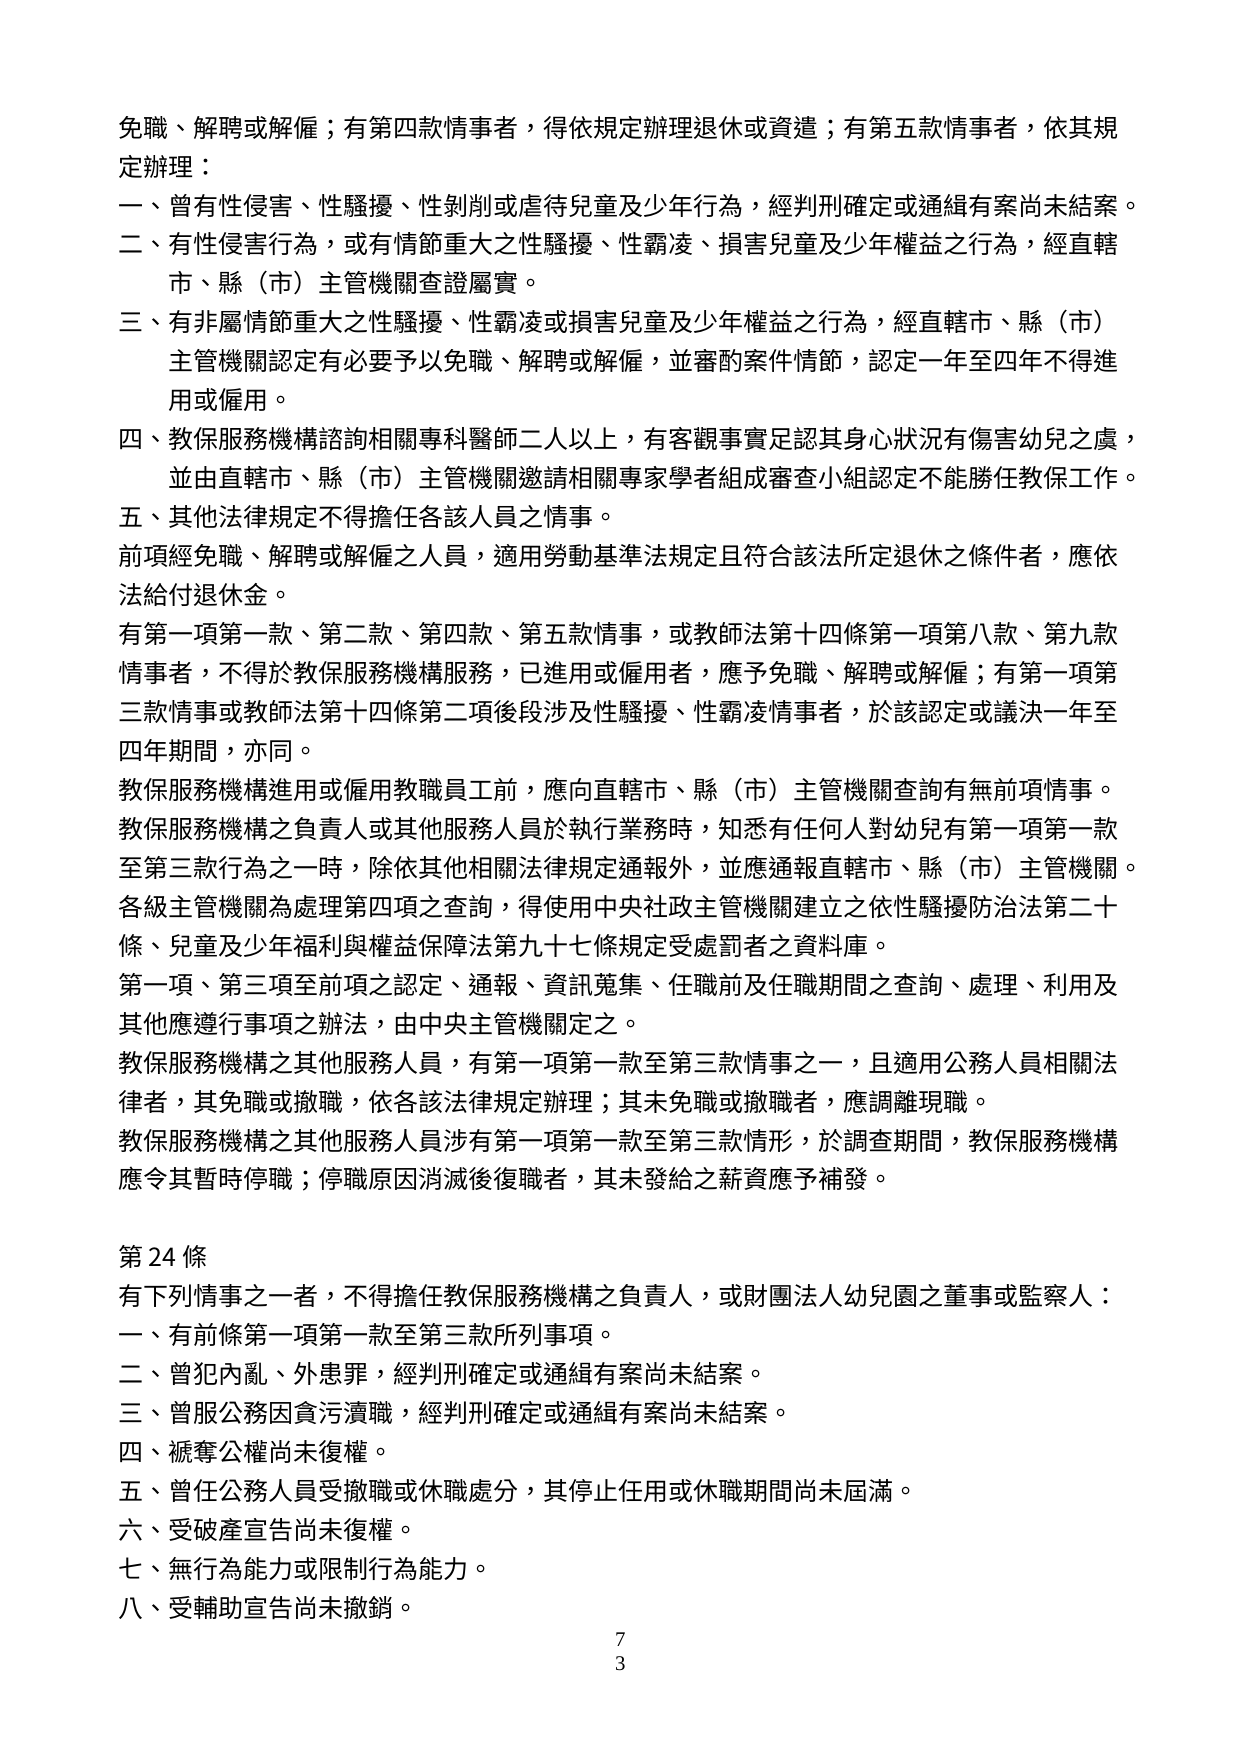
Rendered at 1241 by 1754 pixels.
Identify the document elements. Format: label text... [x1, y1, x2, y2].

text 教保服務機構之其他服務人員，有第一項第一款至第三款情事之一，且適用公務人員相關法律者，其免職或撤職，依各該法律規定辦理；其未免職或撤職者，應調離現職。 [118, 1042, 1122, 1120]
text 六、受破產宣告尚未復權。 [118, 1509, 1122, 1548]
text 三、曾服公務因貪污瀆職，經判刑確定或通緝有案尚未結案。 [118, 1392, 1122, 1431]
text 三、有非屬情節重大之性騷擾、性霸凌或損害兒童及少年權益之行為，經直轄市、縣（市）主管機關認定有必要予以免職、解聘或解僱，並審酌案件情節，認定一年至四年不得進用或僱用。 [118, 302, 1122, 418]
text 四、教保服務機構諮詢相關專科醫師二人以上，有客觀事實足認其身心狀況有傷害幼兒之虞，並由直轄市、縣（市）主管機關邀請相關專家學者組成審查小組認定不能勝任教保工作。 [118, 418, 1122, 496]
text 有第一項第一款、第二款、第四款、第五款情事，或教師法第十四條第一項第八款、第九款情事者，不得於教保服務機構服務，已進用或僱用者，應予免職、解聘或解僱；有第一項第三款情事或教師法第十四條第二項後段涉及性騷擾、性霸凌情事者，於該認定或議決一年至四年期間，亦同。 [118, 613, 1122, 769]
text 教保服務機構之負責人或其他服務人員於執行業務時，知悉有任何人對幼兒有第一項第一款至第三款行為之一時，除依其他相關法律規定通報外，並應通報直轄市、縣（市）主管機關。 [118, 808, 1122, 886]
text 教保服務機構進用或僱用教職員工前，應向直轄市、縣（市）主管機關查詢有無前項情事。 [118, 769, 1122, 808]
text 教保服務機構之其他服務人員涉有第一項第一款至第三款情形，於調查期間，教保服務機構應令其暫時停職；停職原因消滅後復職者，其未發給之薪資應予補發。 [118, 1120, 1122, 1198]
text 第一項、第三項至前項之認定、通報、資訊蒐集、任職前及任職期間之查詢、處理、利用及其他應遵行事項之辦法，由中央主管機關定之。 [118, 964, 1122, 1042]
text 五、曾任公務人員受撤職或休職處分，其停止任用或休職期間尚未屆滿。 [118, 1470, 1122, 1509]
text 二、曾犯內亂、外患罪，經判刑確定或通緝有案尚未結案。 [118, 1353, 1122, 1392]
text 各級主管機關為處理第四項之查詢，得使用中央社政主管機關建立之依性騷擾防治法第二十條、兒童及少年福利與權益保障法第九十七條規定受處罰者之資料庫。 [118, 886, 1122, 964]
text 四、褫奪公權尚未復權。 [118, 1431, 1122, 1470]
text 七、無行為能力或限制行為能力。 [118, 1548, 1122, 1587]
text 有下列情事之一者，不得擔任教保服務機構之負責人，或財團法人幼兒園之董事或監察人： [118, 1276, 1122, 1314]
text 五、其他法律規定不得擔任各該人員之情事。 [118, 496, 1122, 535]
text 前項經免職、解聘或解僱之人員，適用勞動基準法規定且符合該法所定退休之條件者，應依法給付退休金。 [118, 535, 1122, 613]
text 一、有前條第一項第一款至第三款所列事項。 [118, 1314, 1122, 1353]
text 二、有性侵害行為，或有情節重大之性騷擾、性霸凌、損害兒童及少年權益之行為，經直轄市、縣（市）主管機關查證屬實。 [118, 224, 1122, 302]
text 第 24 條 [118, 1237, 1122, 1276]
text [118, 107, 1122, 185]
text 八、受輔助宣告尚未撤銷。 [118, 1587, 1122, 1626]
text 一、曾有性侵害、性騷擾、性剝削或虐待兒童及少年行為，經判刑確定或通緝有案尚未結案。 [118, 185, 1122, 224]
